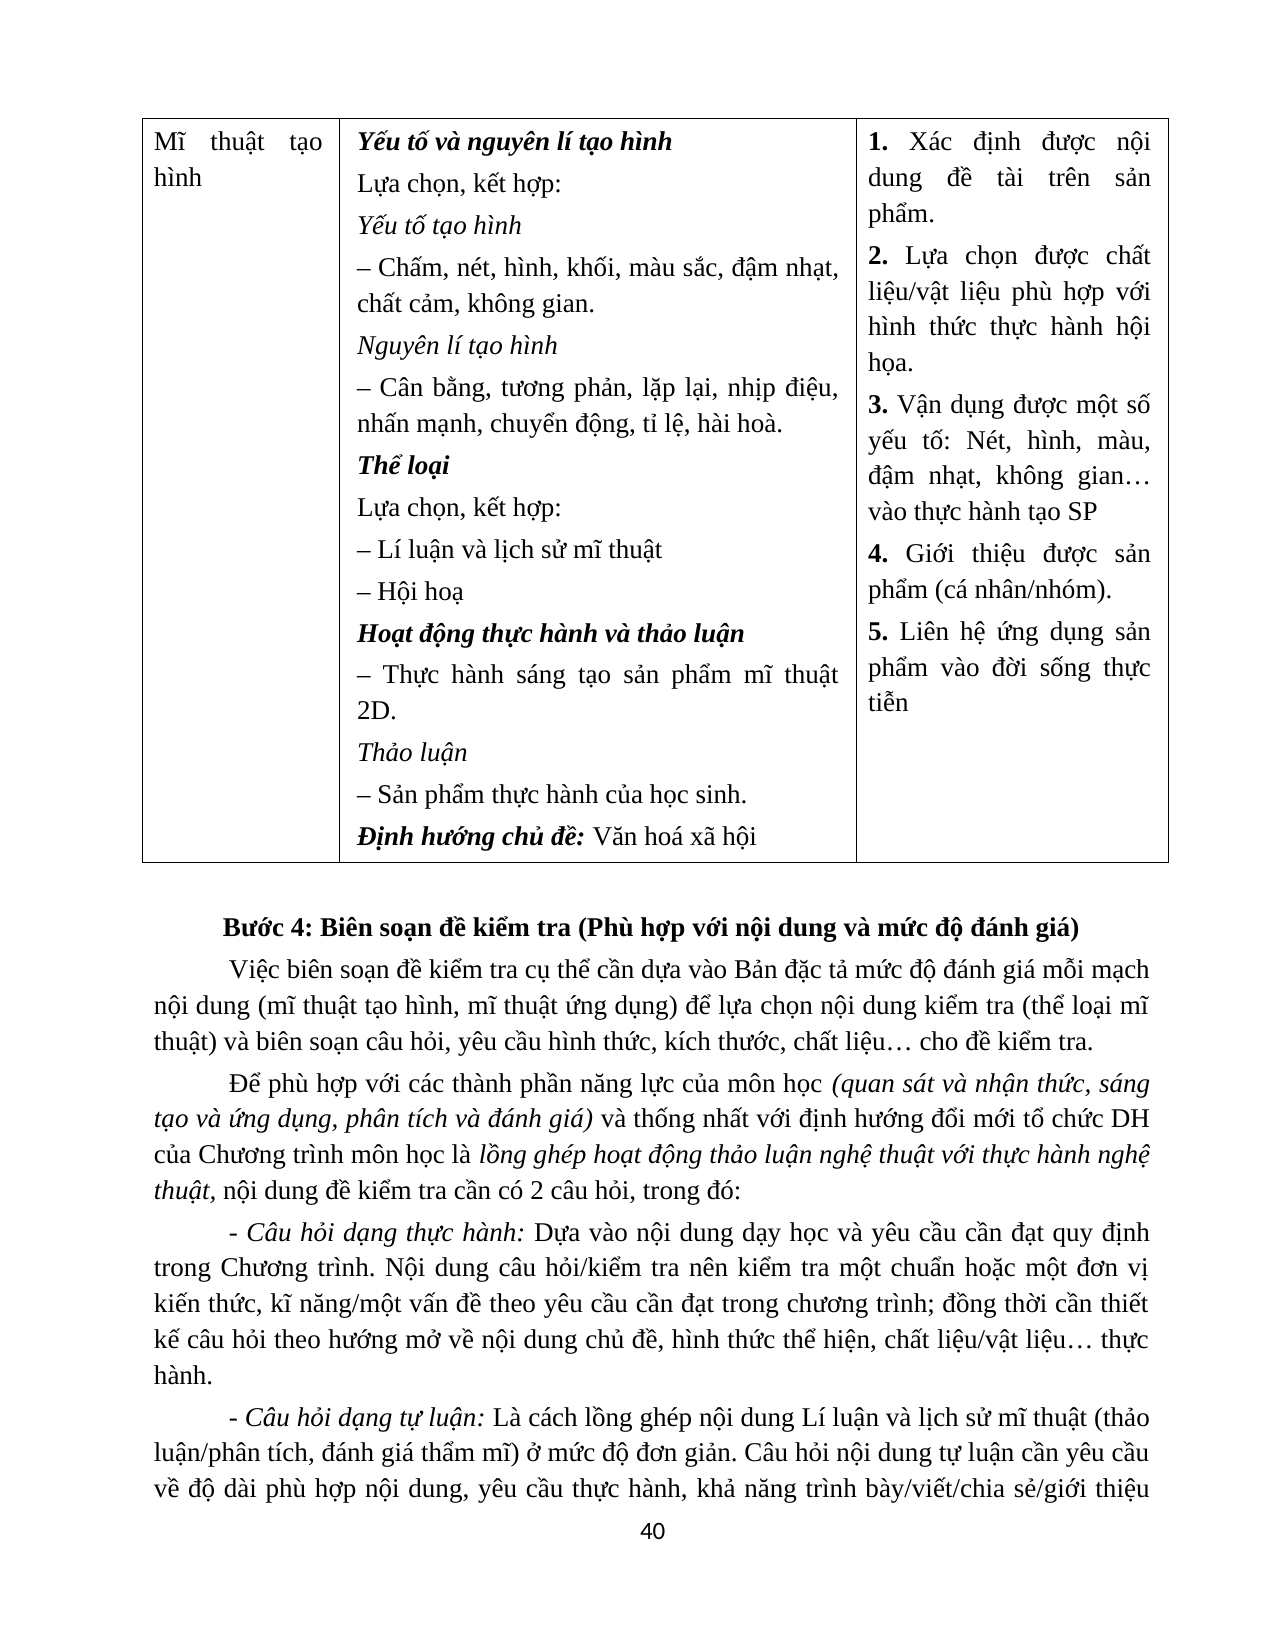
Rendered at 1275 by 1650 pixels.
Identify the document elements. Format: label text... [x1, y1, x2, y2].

text - Câu hỏi dạng thực hành: Dựa vào nội dung dạy học và yêu cầu cần đạt quy định trong Chương trình. Nội dung câu hỏi/kiểm tra nên kiểm tra một chuẩn hoặc một đơn vị kiến thức, kĩ năng/một vấn đề theo yêu cầu cần đạt trong chương trình; đồng thời cần thiết kế câu hỏi theo hướng mở về nội dung chủ đề, hình thức thể hiện, chất liệu/vật liệu… thực hành. [154, 1216, 1151, 1390]
table_cell 1. Xác định được nội dung đề tài trên sản phẩm. 2. Lựa chọn được chất liệu/vật liệu phù hợp với hình thức thực hành hội họa. 3. Vận dụng được một số yếu tố: Nét, hình, màu, đậm nhạt, không gian… vào thực hành tạo SP 4. Giới thiệu được sản phẩm (cá nhân/nhóm). 5. Liên hệ ứng dụng sản phẩm vào đời sống thực tiễn [857, 119, 1168, 862]
text Để phù hợp với các thành phần năng lực của môn học (quan sát và nhận thức, sáng tạo và ứng dụng, phân tích và đánh giá) và thống nhất với định hướng đổi mới tổ chức DH của Chương trình môn học là lồng ghép hoạt động thảo luận nghệ thuật với thực hành nghệ thuật, nội dung đề kiểm tra cần có 2 câu hỏi, trong đó: [154, 1067, 1151, 1205]
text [154, 1401, 1151, 1503]
text Bước 4: Biên soạn đề kiểm tra (Phù hợp với nội dung và mức độ đánh giá) [154, 911, 1151, 942]
table_cell Mĩ thuật tạo hình [143, 119, 339, 862]
table_cell Yếu tố và nguyên lí tạo hình Lựa chọn, kết hợp: Yếu tố tạo hình – Chấm, nét, hình, khối, màu sắc, đậm nhạt, chất cảm, không gian. Nguyên lí tạo hình – Cân bằng, tương phản, lặp lại, nhịp điệu, nhấn mạnh, chuyển động, tỉ lệ, hài hoà. Thể loại Lựa chọn, kết hợp: – Lí luận và lịch sử mĩ thuật – Hội hoạ Hoạt động thực hành và thảo luận – Thực hành sáng tạo sản phẩm mĩ thuật 2D. Thảo luận – Sản phẩm thực hành của học sinh. Định hướng chủ đề: Văn hoá xã hội [340, 119, 856, 862]
text Việc biên soạn đề kiểm tra cụ thể cần dựa vào Bản đặc tả mức độ đánh giá mỗi mạch nội dung (mĩ thuật tạo hình, mĩ thuật ứng dụng) để lựa chọn nội dung kiểm tra (thể loại mĩ thuật) và biên soạn câu hỏi, yêu cầu hình thức, kích thước, chất liệu… cho đề kiểm tra. [154, 953, 1151, 1056]
